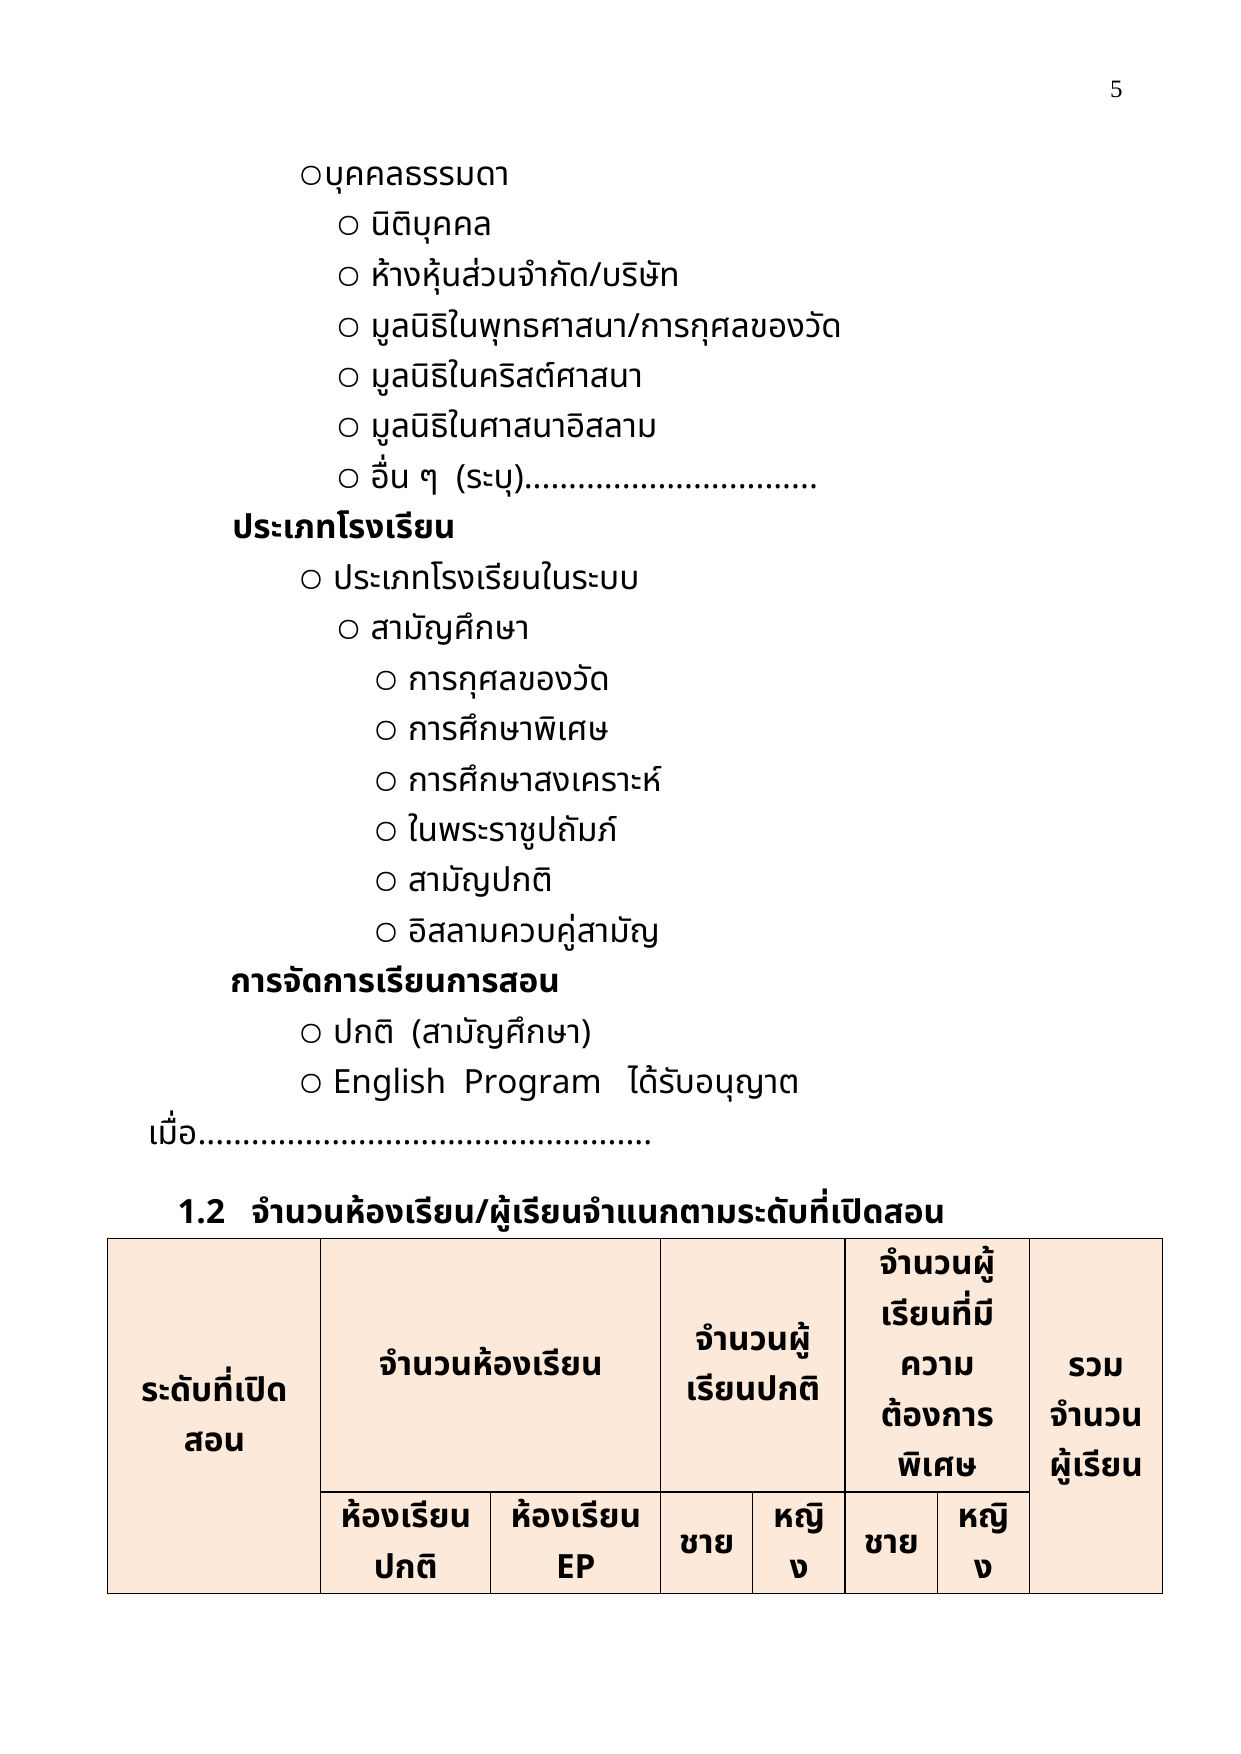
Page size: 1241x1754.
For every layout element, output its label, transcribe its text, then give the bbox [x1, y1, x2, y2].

table_header จำนวนผู้เรียนที่มีความต้องการพิเศษ [846, 1239, 1029, 1491]
table_cell ชาย [661, 1493, 752, 1593]
list อื่น ๆ (ระบุ)................................. [335, 453, 1122, 503]
table_cell ห้องเรียนปกติ [321, 1493, 490, 1593]
list อิสลามควบคู่สามัญ [230, 907, 1122, 957]
list มูลนิธิในพุทธศาสนา/การกุศลของวัด [335, 301, 1122, 352]
list มูลนิธิในคริสต์ศาสนา [335, 352, 1122, 402]
list สามัญปกติ [230, 856, 1122, 907]
list ประเภทโรงเรียน [230, 503, 1122, 554]
list การจัดการเรียนการสอน [230, 957, 1122, 1008]
list สามัญศึกษา [230, 604, 1122, 655]
list มูลนิธิในศาสนาอิสลาม [335, 402, 1122, 453]
table_header รวมจำนวนผู้เรียน [1030, 1239, 1162, 1593]
list บุคคลธรรมดา [230, 150, 1122, 200]
list นิติบุคคล [335, 200, 1122, 251]
text ปกติ (สามัญศึกษา) [148, 1008, 1122, 1058]
text English Program ได้รับอนุญาตเมื่อ................................................... [148, 1058, 1122, 1159]
table_cell ชาย [846, 1493, 937, 1593]
table_header ระดับที่เปิดสอน [108, 1239, 320, 1593]
table_header จำนวนห้องเรียน [321, 1239, 660, 1491]
list การศึกษาพิเศษ [230, 705, 1122, 756]
list จำนวนห้องเรียน/ผู้เรียนจำแนกตามระดับที่เปิดสอน [177, 1188, 1122, 1238]
table_cell ห้องเรียน EP [491, 1493, 660, 1593]
table_header จำนวนผู้เรียนปกติ [661, 1239, 844, 1491]
table_cell หญิง [938, 1493, 1029, 1593]
text ประเภทโรงเรียนในระบบ [148, 554, 1122, 604]
list การศึกษาสงเคราะห์ [230, 756, 1122, 806]
list ในพระราชูปถัมภ์ [230, 806, 1122, 856]
table_cell หญิง [753, 1493, 844, 1593]
list การกุศลของวัด [230, 655, 1122, 705]
list ห้างหุ้นส่วนจำกัด/บริษัท [335, 251, 1122, 301]
